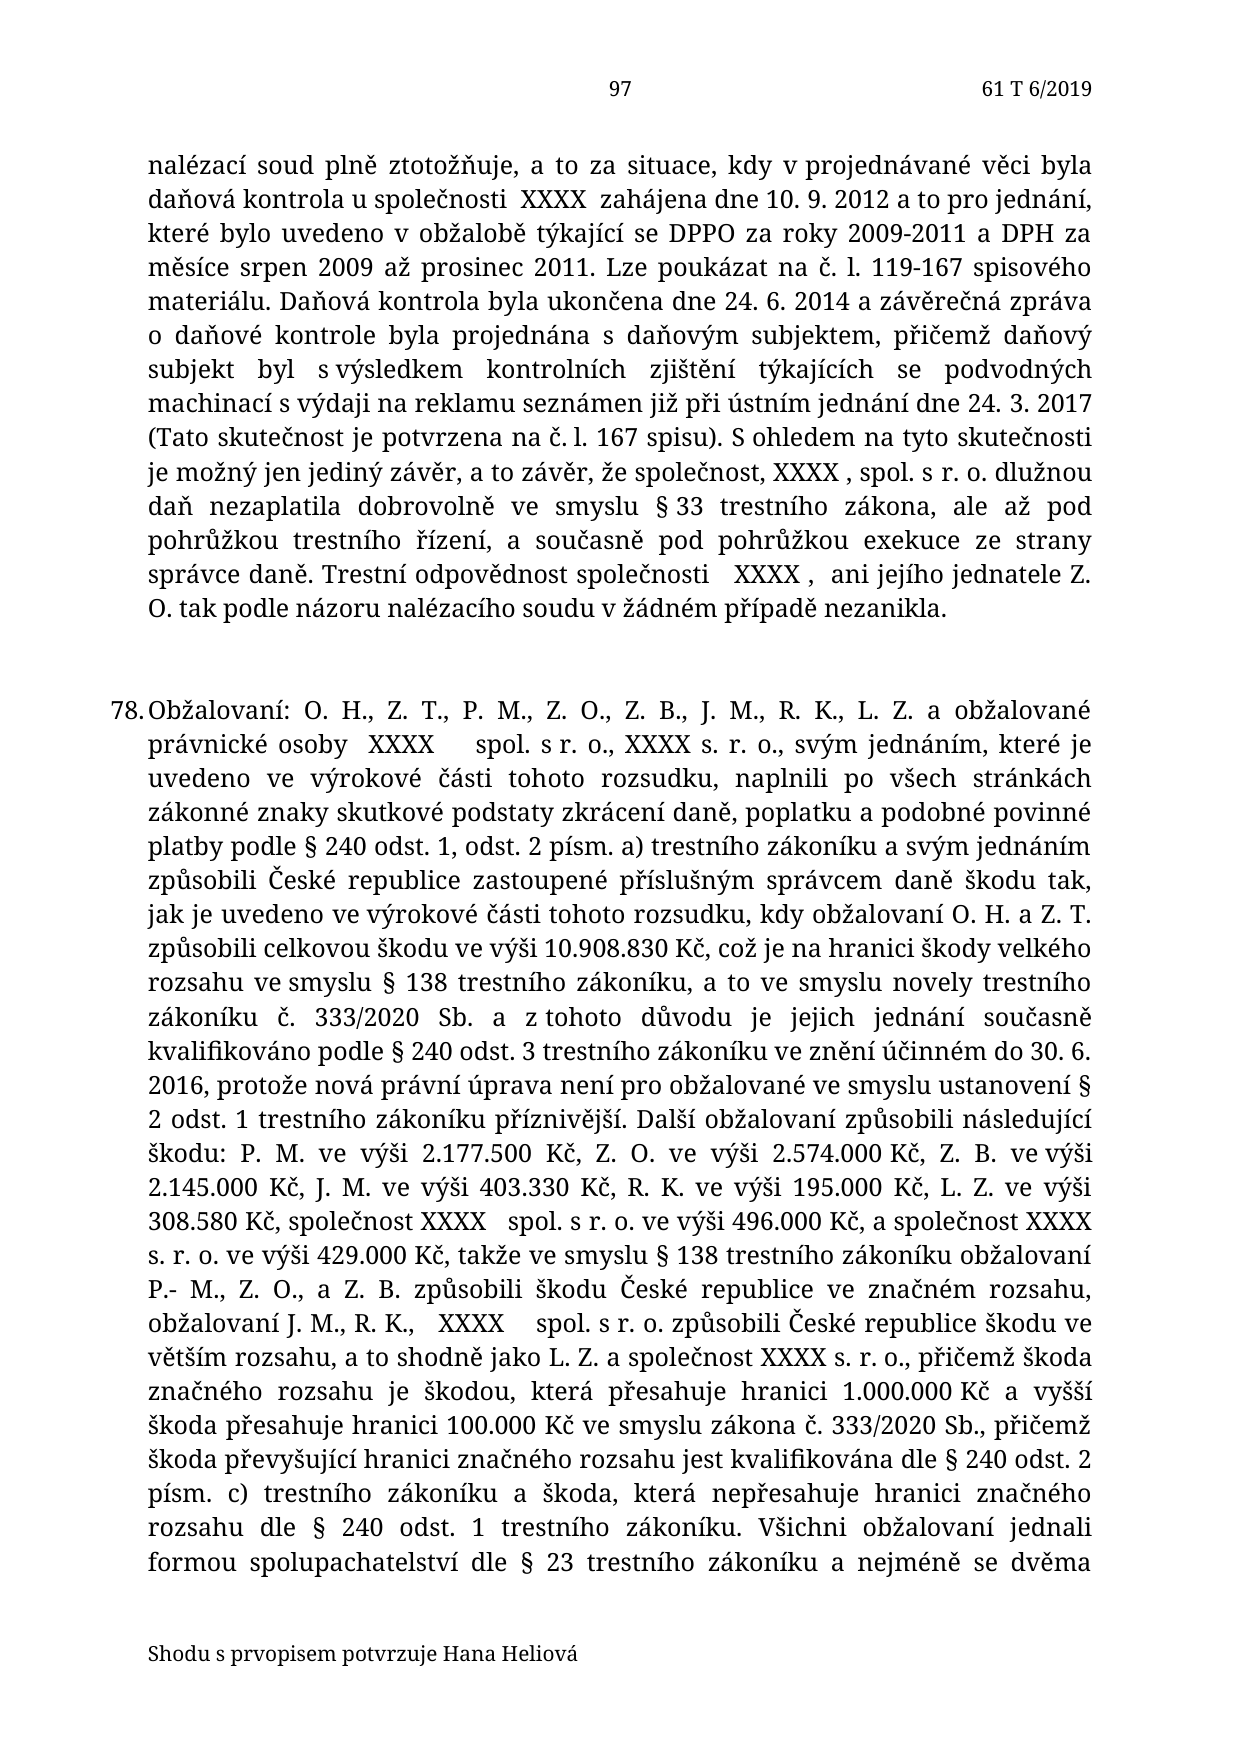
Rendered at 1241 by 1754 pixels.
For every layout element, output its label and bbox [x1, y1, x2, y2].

list [110, 693, 1093, 1578]
list [110, 148, 1093, 624]
